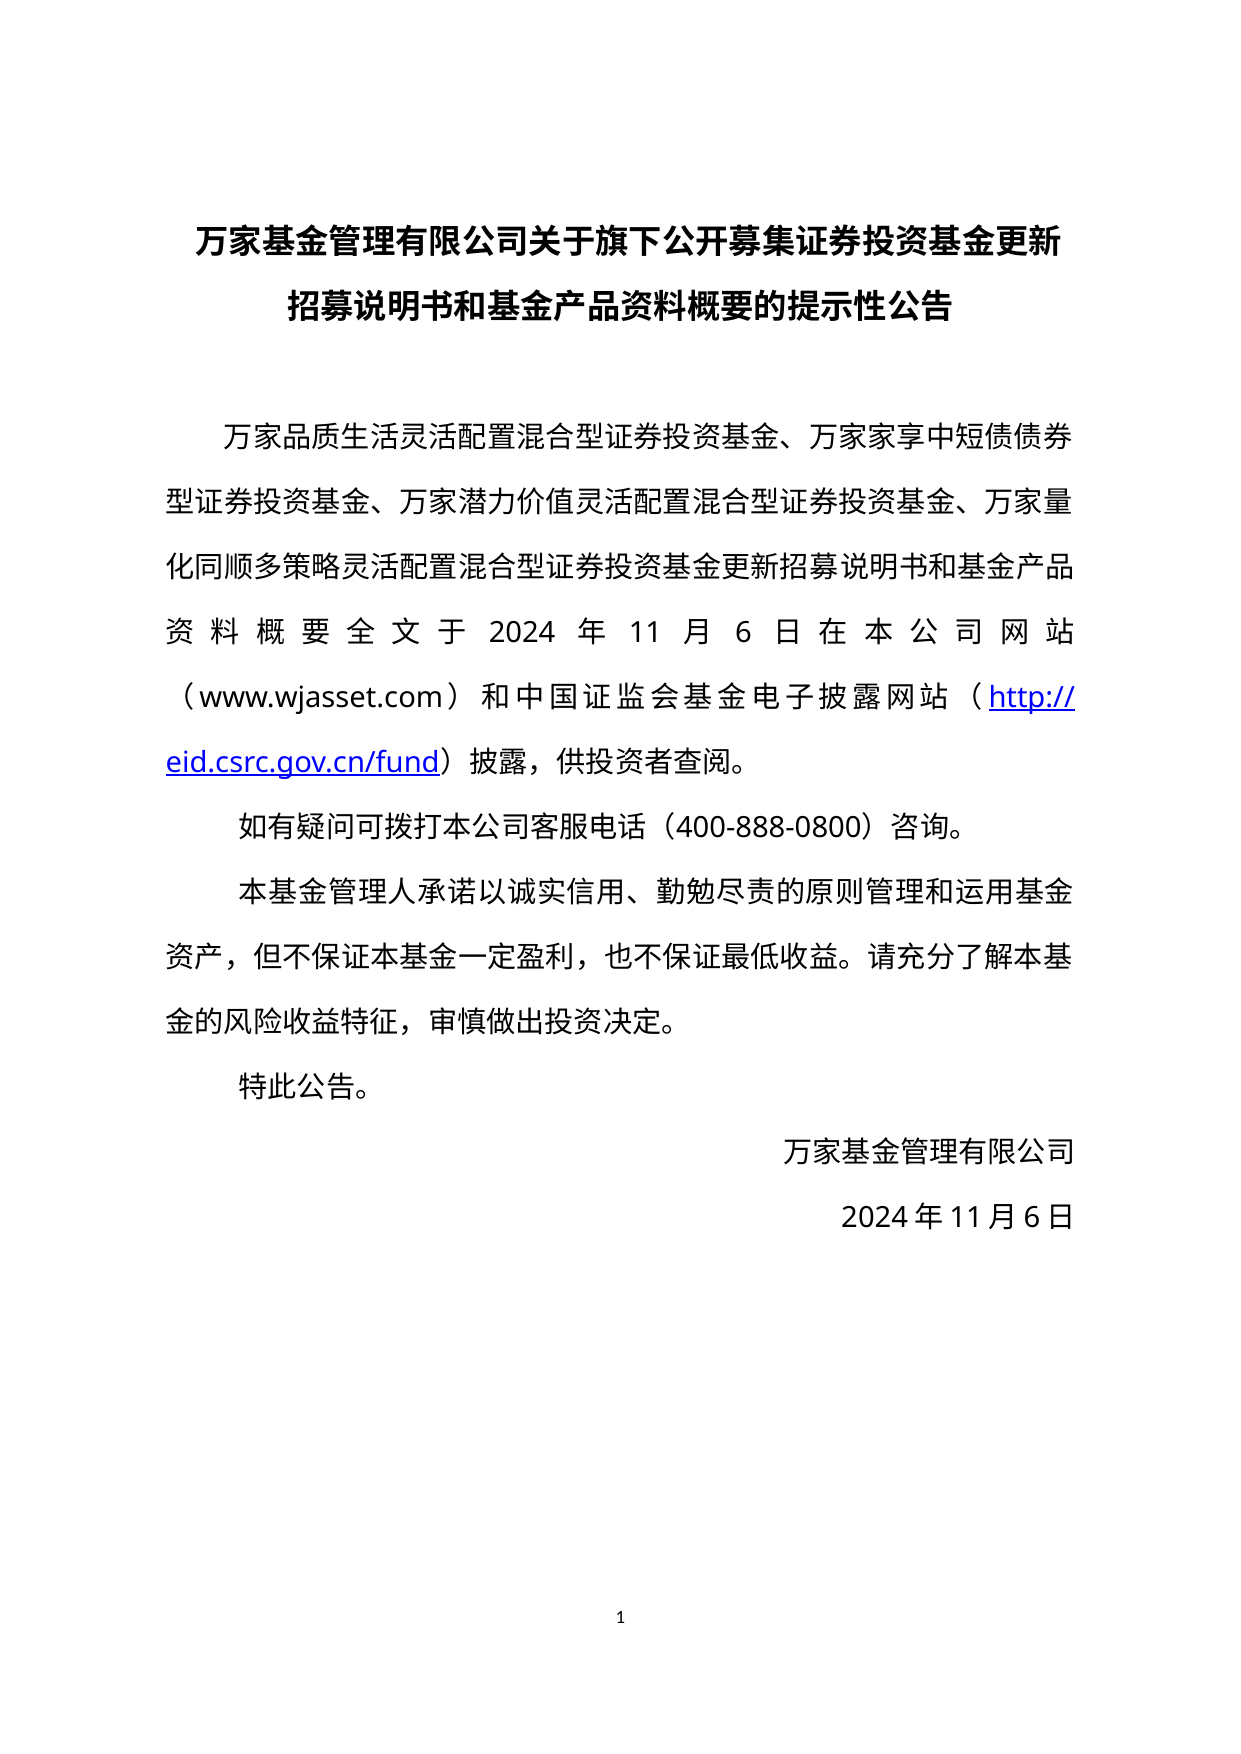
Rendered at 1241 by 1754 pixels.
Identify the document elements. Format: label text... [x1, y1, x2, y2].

text 本基金管理人承诺以诚实信用、勤勉尽责的原则管理和运用基金资产，但不保证本基金一定盈利，也不保证最低收益。请充分了解本基金的风险收益特征，审慎做出投资决定。 [165, 857, 1075, 1052]
text 特此公告。 [165, 1052, 1075, 1117]
text 2024年11月6日 [165, 1182, 1075, 1247]
text 如有疑问可拨打本公司客服电话（400-888-0800）咨询。 [165, 792, 1075, 857]
text 万家基金管理有限公司关于旗下公开募集证券投资基金更新招募说明书和基金产品资料概要的提示性公告 [165, 207, 1075, 337]
text 万家基金管理有限公司 [165, 1117, 1075, 1182]
text 万家品质生活灵活配置混合型证券投资基金、万家家享中短债债券型证券投资基金、万家潜力价值灵活配置混合型证券投资基金、万家量化同顺多策略灵活配置混合型证券投资基金更新招募说明书和基金产品资料概要全文于2024年11月6日在本公司网站（www.wjasset.com）和中国证监会基金电子披露网站（http://eid.csrc.gov.cn/fund）披露，供投资者查阅。 [165, 402, 1075, 792]
